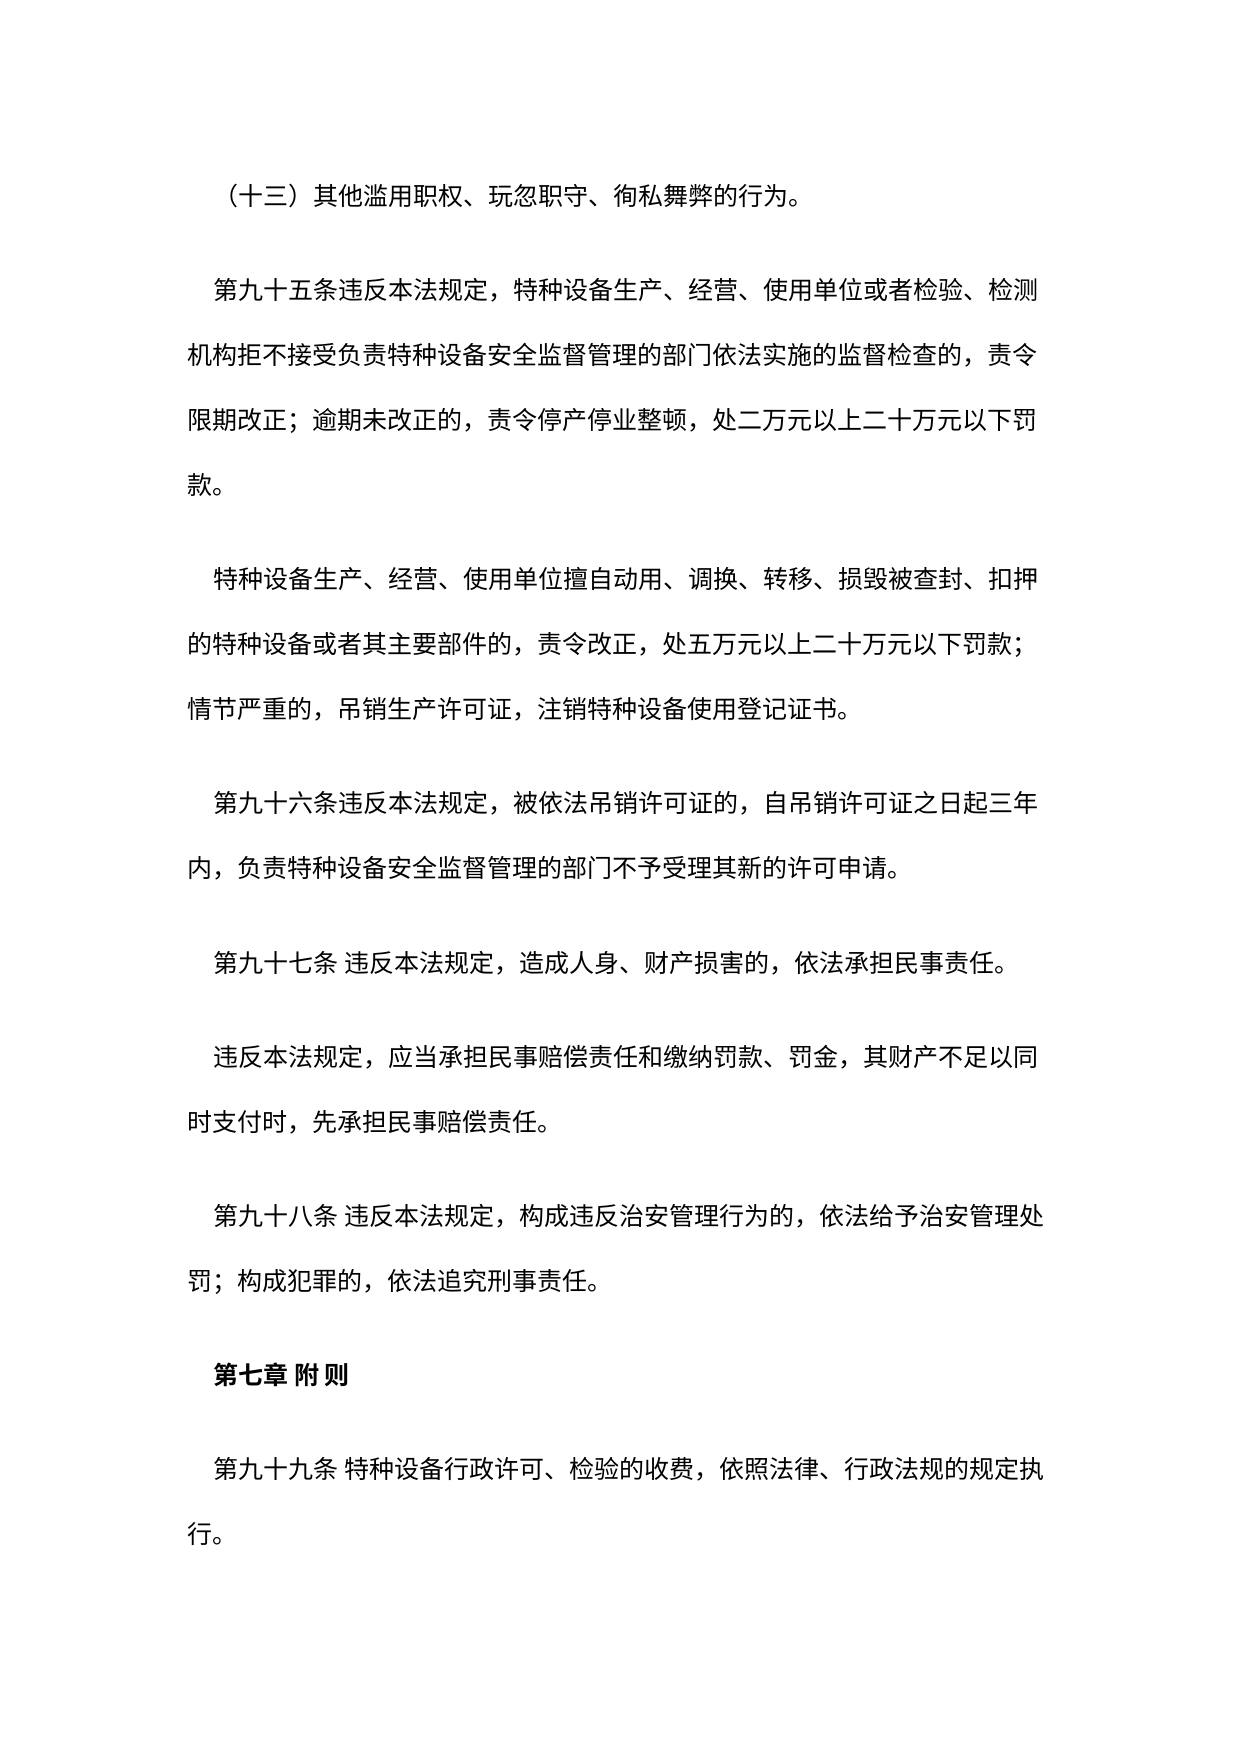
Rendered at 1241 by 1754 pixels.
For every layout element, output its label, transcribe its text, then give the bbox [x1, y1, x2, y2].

text 第九十九条 特种设备行政许可、检验的收费，依照法律、行政法规的规定执行。 [187, 1435, 1053, 1565]
text 第九十六条违反本法规定，被依法吊销许可证的，自吊销许可证之日起三年内，负责特种设备安全监督管理的部门不予受理其新的许可申请。 [187, 769, 1053, 899]
text 第九十七条 违反本法规定，造成人身、财产损害的，依法承担民事责任。 [187, 929, 1053, 994]
text 第九十八条 违反本法规定，构成违反治安管理行为的，依法给予治安管理处罚；构成犯罪的，依法追究刑事责任。 [187, 1182, 1053, 1312]
text （十三）其他滥用职权、玩忽职守、徇私舞弊的行为。 [187, 162, 1053, 227]
text 第九十五条违反本法规定，特种设备生产、经营、使用单位或者检验、检测机构拒不接受负责特种设备安全监督管理的部门依法实施的监督检查的，责令限期改正；逾期未改正的，责令停产停业整顿，处二万元以上二十万元以下罚款。 [187, 256, 1053, 516]
text 第七章 附 则 [187, 1341, 1053, 1406]
text 特种设备生产、经营、使用单位擅自动用、调换、转移、损毁被查封、扣押的特种设备或者其主要部件的，责令改正，处五万元以上二十万元以下罚款；情节严重的，吊销生产许可证，注销特种设备使用登记证书。 [187, 545, 1053, 740]
text 违反本法规定，应当承担民事赔偿责任和缴纳罚款、罚金，其财产不足以同时支付时，先承担民事赔偿责任。 [187, 1023, 1053, 1153]
